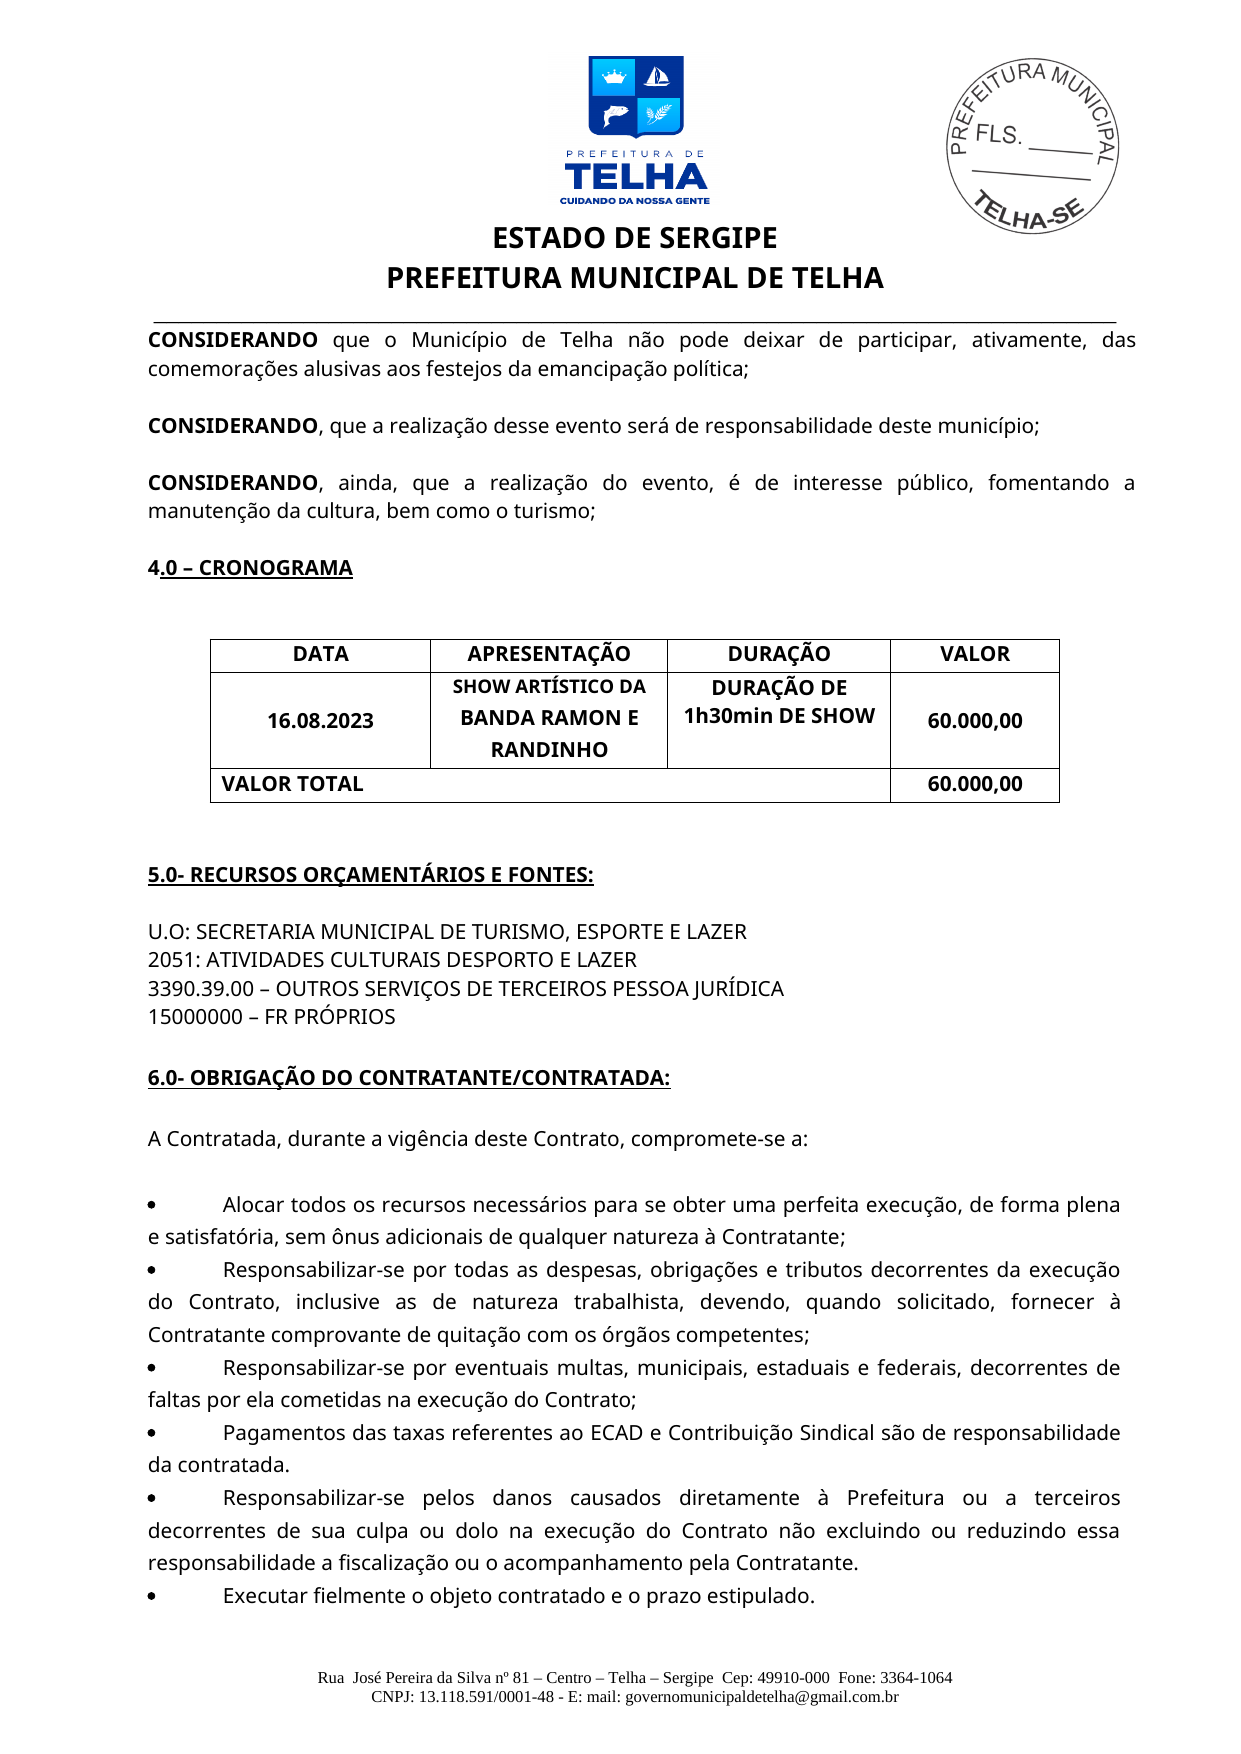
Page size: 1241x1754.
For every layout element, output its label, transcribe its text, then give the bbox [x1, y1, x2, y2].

list Responsabilizar-se por todas as despesas, obrigações e tributos decorrentes da execução do Contrato, inclusive as de natureza trabalhista, devendo, quando solicitado, fornecer à Contratante comprovante de quitação com os órgãos competentes; [148, 1255, 1122, 1348]
table_cell DURAÇÃO DE 1h30min DE SHOW [668, 673, 890, 768]
list Executar fielmente o objeto contratado e o prazo estipulado. [148, 1581, 1122, 1609]
text 4.0 – CRONOGRAMA [148, 553, 1122, 582]
table_cell 60.000,00 [891, 673, 1059, 768]
list Responsabilizar-se por eventuais multas, municipais, estaduais e federais, decorrentes de faltas por ela cometidas na execução do Contrato; [148, 1353, 1122, 1414]
picture [547, 51, 720, 205]
table_cell 60.000,00 [891, 769, 1059, 802]
text A Contratada, durante a vigência deste Contrato, compromete-se a: [148, 1092, 1122, 1153]
table_cell SHOW ARTÍSTICO DA BANDA RAMON E RANDINHO [431, 673, 667, 768]
table_cell VALOR TOTAL [211, 769, 890, 802]
text 15000000 – FR PRÓPRIOS [148, 1002, 1122, 1031]
text CONSIDERANDO, ainda, que a realização do evento, é de interesse público, fomentando a manutenção da cultura, bem como o turismo; [148, 468, 1137, 525]
text U.O: SECRETARIA MUNICIPAL DE TURISMO, ESPORTE E LAZER [148, 917, 1122, 946]
list Alocar todos os recursos necessários para se obter uma perfeita execução, de forma plena e satisfatória, sem ônus adicionais de qualquer natureza à Contratante; [148, 1190, 1122, 1251]
list Responsabilizar-se pelos danos causados diretamente à Prefeitura ou a terceiros decorrentes de sua culpa ou dolo na execução do Contrato não excluindo ou reduzindo essa responsabilidade a fiscalização ou o acompanhamento pela Contratante. [148, 1483, 1122, 1577]
text 3390.39.00 – OUTROS SERVIÇOS DE TERCEIROS PESSOA JURÍDICA [148, 974, 1122, 1002]
text CONSIDERANDO, que a realização desse evento será de responsabilidade deste município; [148, 411, 1137, 439]
list Pagamentos das taxas referentes ao ECAD e Contribuição Sindical são de responsabilidade da contratada. [148, 1418, 1122, 1479]
table_header DATA [211, 640, 430, 672]
table_header APRESENTAÇÃO [431, 640, 667, 672]
table_cell 16.08.2023 [211, 673, 430, 768]
table_header VALOR [891, 640, 1059, 672]
table_header DURAÇÃO [668, 640, 890, 672]
text 5.0- RECURSOS ORÇAMENTÁRIOS E FONTES: [148, 831, 1122, 917]
picture [940, 52, 1126, 240]
text 6.0- OBRIGAÇÃO DO CONTRATANTE/CONTRATADA: [148, 1063, 1122, 1092]
text 2051: ATIVIDADES CULTURAIS DESPORTO E LAZER [148, 946, 1122, 974]
text CONSIDERANDO que o Município de Telha não pode deixar de participar, ativamente, das comemorações alusivas aos festejos da emancipação política; [148, 326, 1137, 382]
